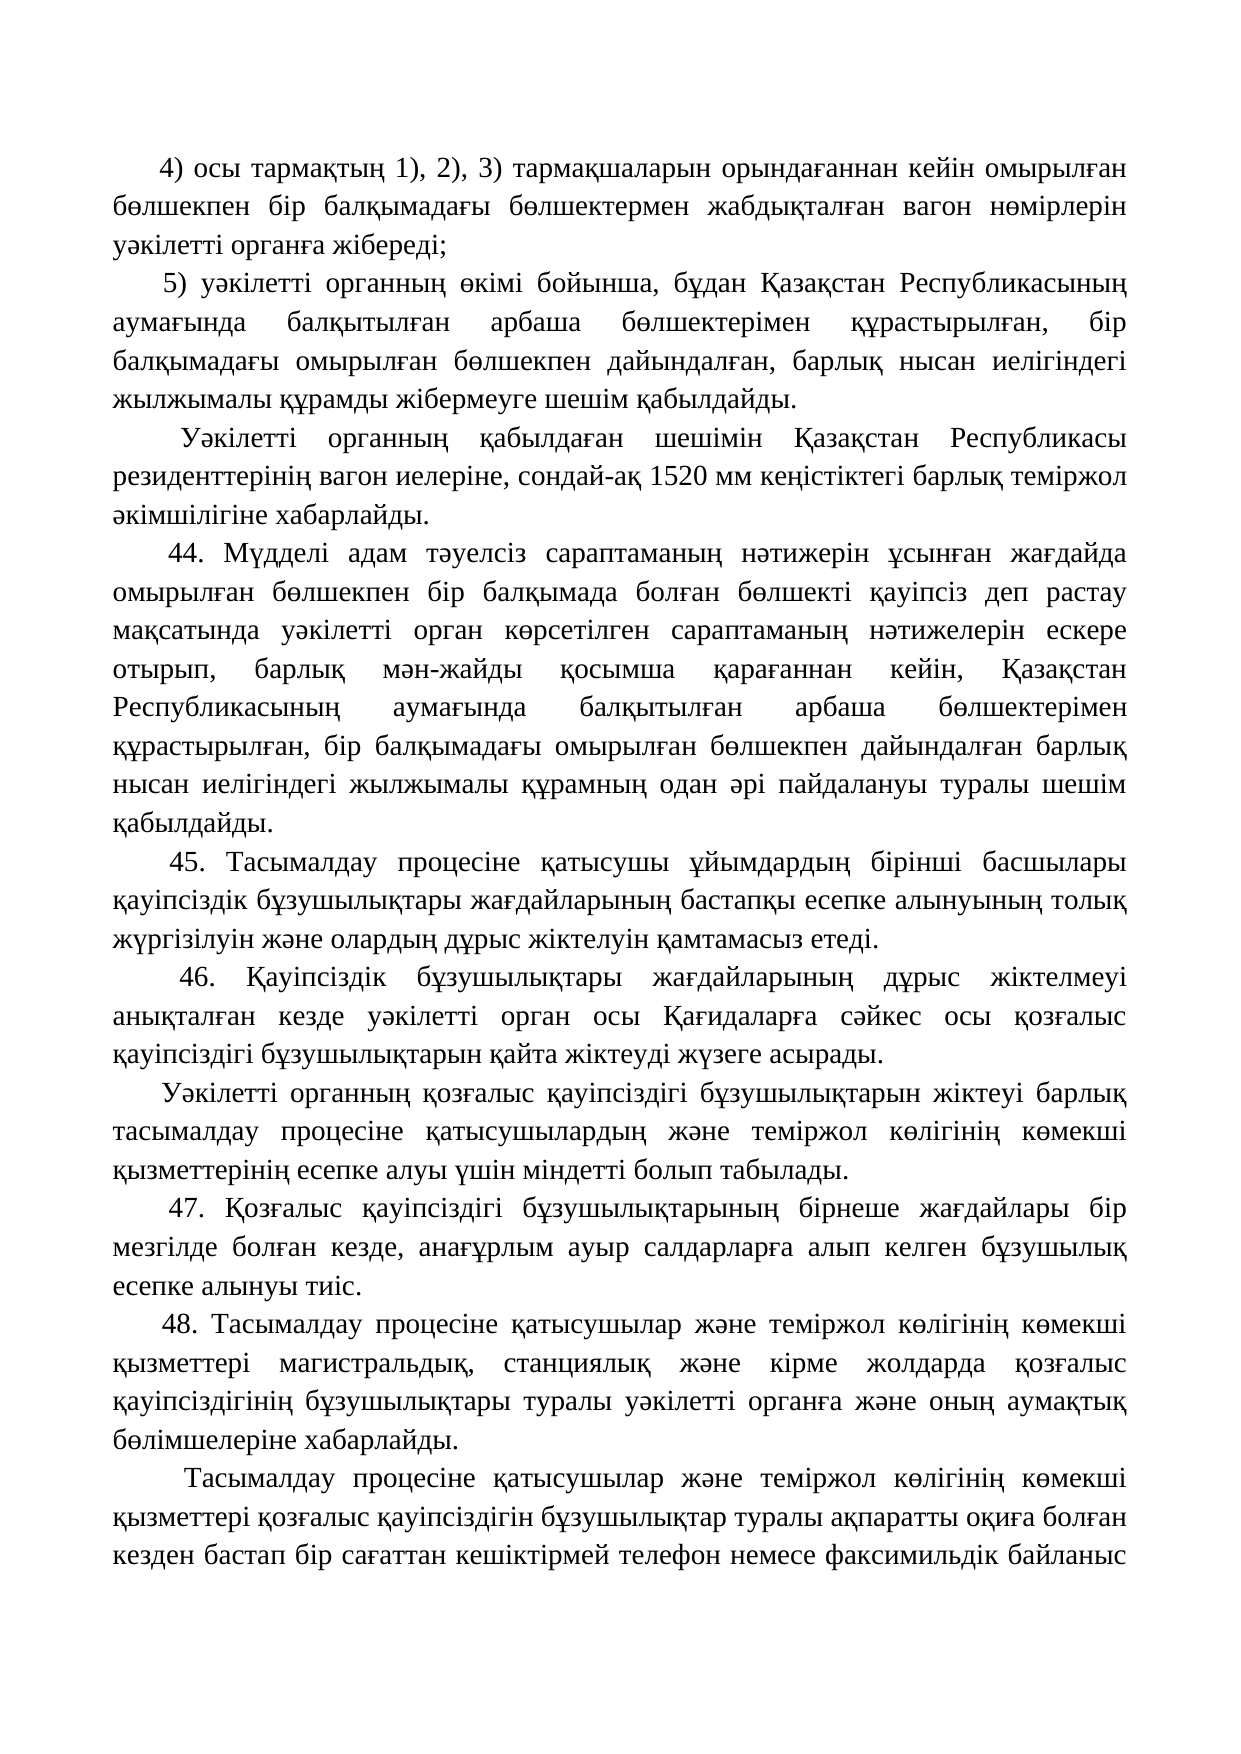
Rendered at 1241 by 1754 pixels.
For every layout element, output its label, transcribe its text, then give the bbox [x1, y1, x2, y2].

text 5) уәкілетті органның өкімі бойынша, бұдан Қазақстан Республикасының аумағында балқытылған арбаша бөлшектерімен құрастырылған, бір балқымадағы омырылған бөлшекпен дайындалған, барлық нысан иелігіндегі жылжымалы құрамды жібермеуге шешім қабылдайды. [112, 266, 1128, 415]
text 45. Тасымалдау процесіне қатысушы ұйымдардың бірінші басшылары қауіпсіздік бұзушылықтары жағдайларының бастапқы есепке алынуының толық жүргізілуін және олардың дұрыс жіктелуін қамтамасыз етеді. [112, 844, 1128, 954]
text 46. Қауіпсіздік бұзушылықтары жағдайларының дұрыс жіктелмеуі анықталған кезде уәкілетті орган осы Қағидаларға сәйкес осы қозғалыс қауіпсіздігі бұзушылықтарын қайта жіктеуді жүзеге асырады. [112, 959, 1128, 1070]
text 44. Мүдделі адам тәуелсіз сараптаманың нәтижерін ұсынған жағдайда омырылған бөлшекпен бір балқымада болған бөлшекті қауіпсіз деп растау мақсатында уәкілетті орган көрсетілген сараптаманың нәтижелерін ескере отырып, барлық мән-жайды қосымша қарағаннан кейін, Қазақстан Республикасының аумағында балқытылған арбаша бөлшектерімен құрастырылған, бір балқымадағы омырылған бөлшекпен дайындалған барлық нысан иелігіндегі жылжымалы құрамның одан әрі пайдалануы туралы шешім қабылдайды. [112, 535, 1128, 839]
text Уәкілетті органның қабылдаған шешімін Қазақстан Республикасы резиденттерінің вагон иелеріне, сондай-ақ 1520 мм кеңістіктегі барлық теміржол әкімшілігіне хабарлайды. [112, 420, 1128, 530]
text 4) осы тармақтың 1), 2), 3) тармақшаларын орындағаннан кейін омырылған бөлшекпен бір балқымадағы бөлшектермен жабдықталған вагон нөмірлерін уәкілетті органға жібереді; [112, 150, 1128, 261]
text Уәкілетті органның қозғалыс қауіпсіздігі бұзушылықтарын жіктеуі барлық тасымалдау процесіне қатысушылардың және теміржол көлігінің көмекші қызметтерінің есепке алуы үшін міндетті болып табылады. [112, 1075, 1128, 1186]
text 48. Тасымалдау процесіне қатысушылар және теміржол көлігінің көмекші қызметтері магистральдық, станциялық және кірме жолдарда қозғалыс қауіпсіздігінің бұзушылықтары туралы уәкілетті органға және оның аумақтық бөлімшелеріне хабарлайды. [112, 1306, 1128, 1455]
text 47. Қозғалыс қауіпсіздігі бұзушылықтарының бірнеше жағдайлары бір мезгілде болған кезде, анағұрлым ауыр салдарларға алып келген бұзушылық есепке алынуы тиіс. [112, 1191, 1128, 1301]
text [112, 1460, 1128, 1571]
